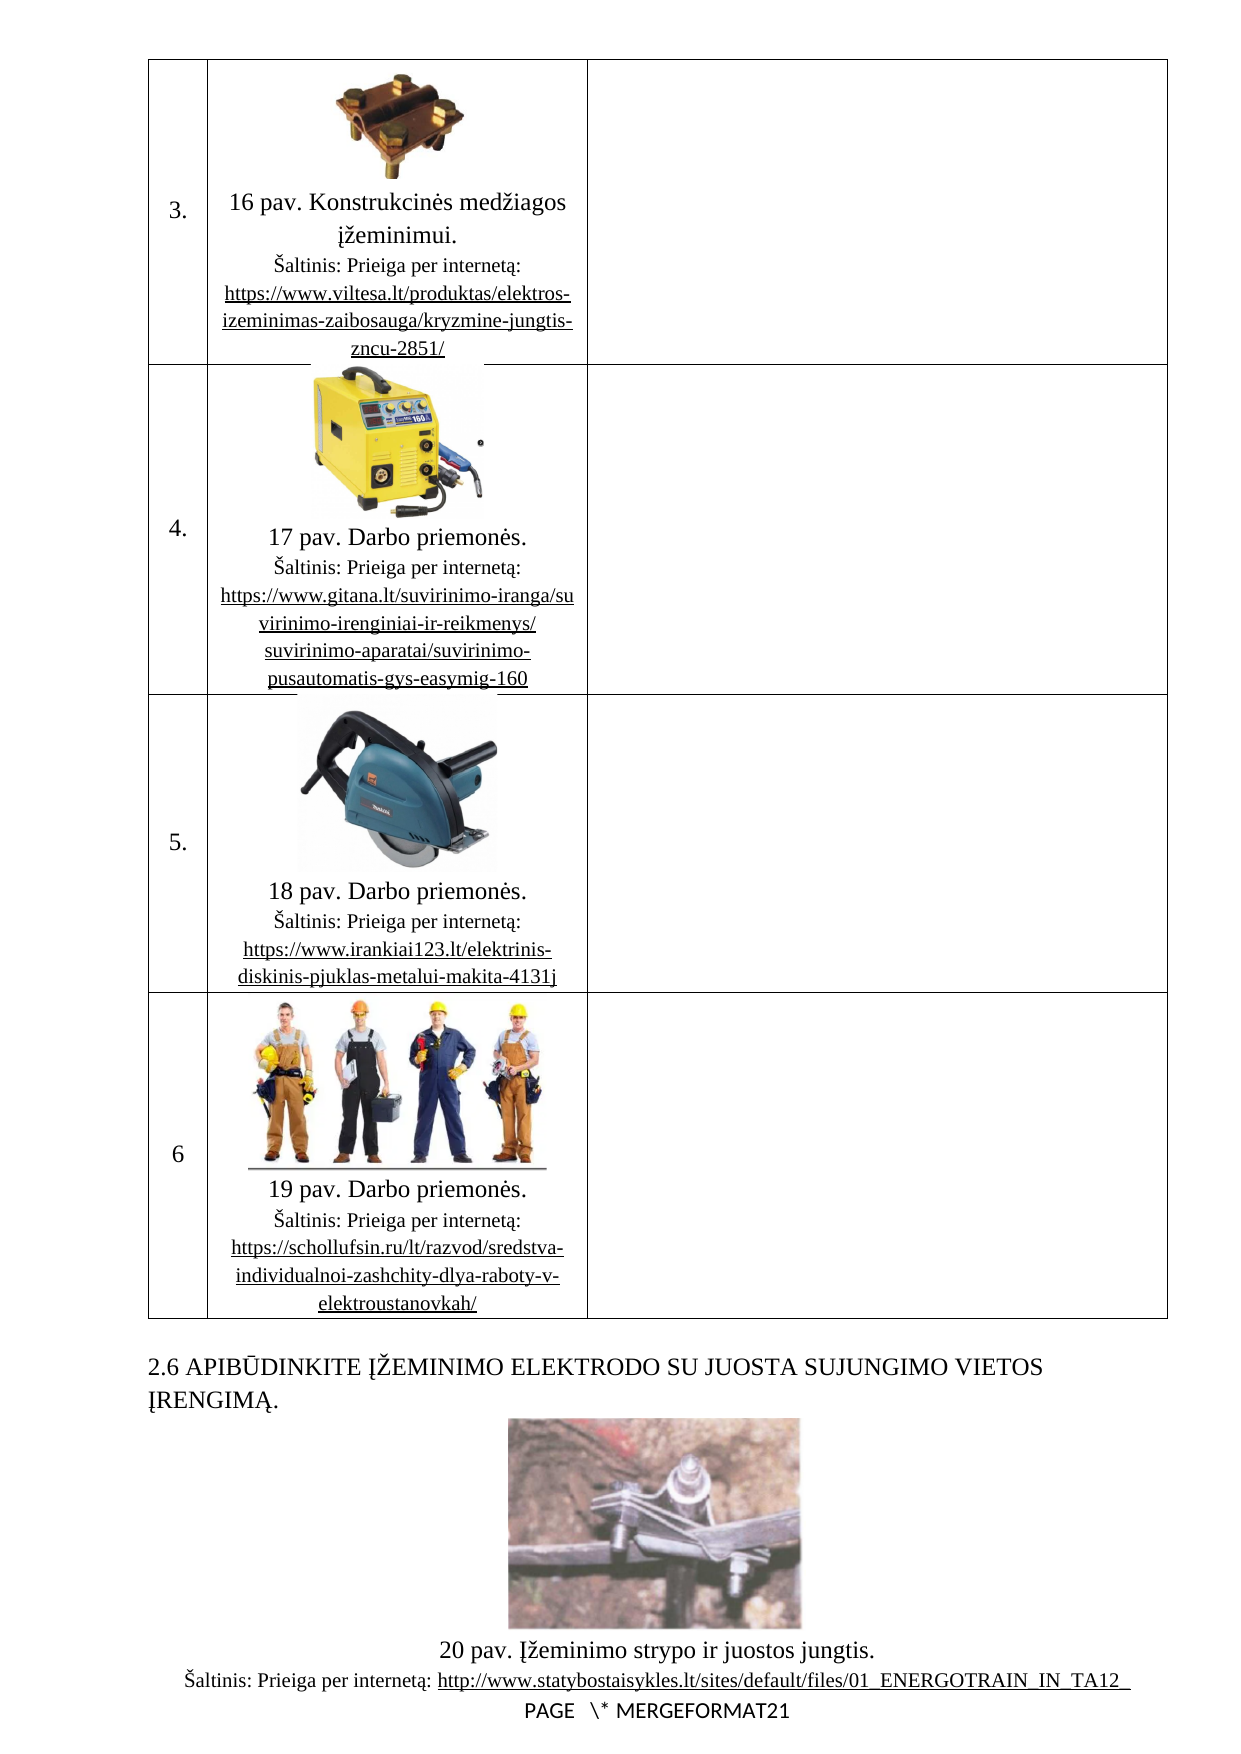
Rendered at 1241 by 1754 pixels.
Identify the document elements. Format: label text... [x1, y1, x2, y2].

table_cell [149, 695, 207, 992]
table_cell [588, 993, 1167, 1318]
picture [508, 1418, 807, 1631]
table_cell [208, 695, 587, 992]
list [148, 1668, 1167, 1692]
text 20 pav. Įžeminimo strypo ir juostos jungtis. [148, 1635, 1167, 1664]
picture [248, 993, 547, 1171]
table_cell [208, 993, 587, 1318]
picture [297, 694, 498, 872]
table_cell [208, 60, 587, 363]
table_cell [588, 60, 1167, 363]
picture [325, 60, 470, 179]
text 2.6 APIBŪDINKITE ĮŽEMINIMO ELEKTRODO SU JUOSTA SUJUNGIMO VIETOS ĮRENGIMĄ. [148, 1352, 1167, 1414]
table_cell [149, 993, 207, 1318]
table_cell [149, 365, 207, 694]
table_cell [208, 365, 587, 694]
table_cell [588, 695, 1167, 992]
picture [310, 364, 484, 519]
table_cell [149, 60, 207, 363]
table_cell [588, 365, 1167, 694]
